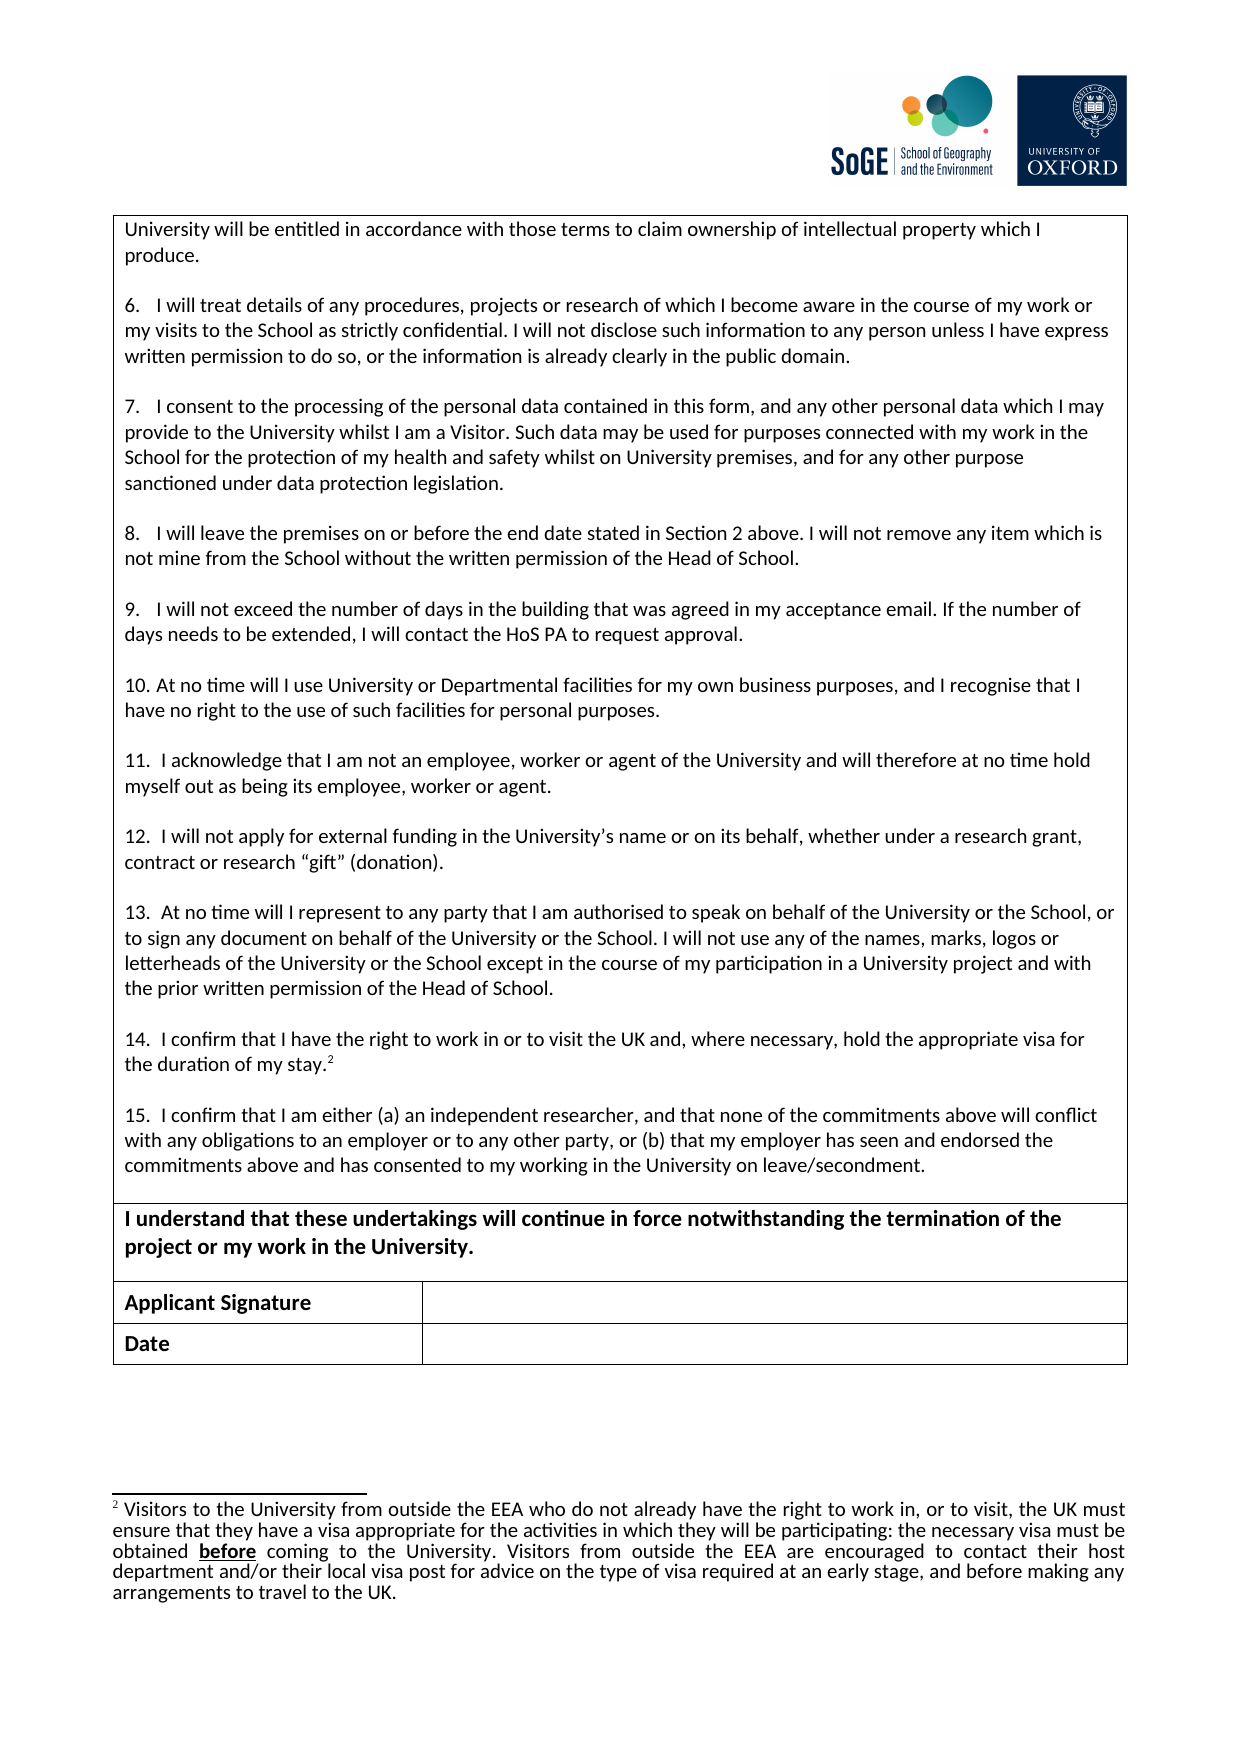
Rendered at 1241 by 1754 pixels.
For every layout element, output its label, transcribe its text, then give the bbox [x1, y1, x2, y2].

table_cell I understand that these undertakings will continue in force notwithstanding the termination of the project or my work in the University. [114, 1204, 1127, 1281]
table_cell [423, 1324, 1127, 1364]
picture [828, 73, 1128, 188]
table_cell [423, 1282, 1127, 1322]
table_cell Applicant Signature [114, 1282, 422, 1322]
table_cell Date [114, 1324, 422, 1364]
